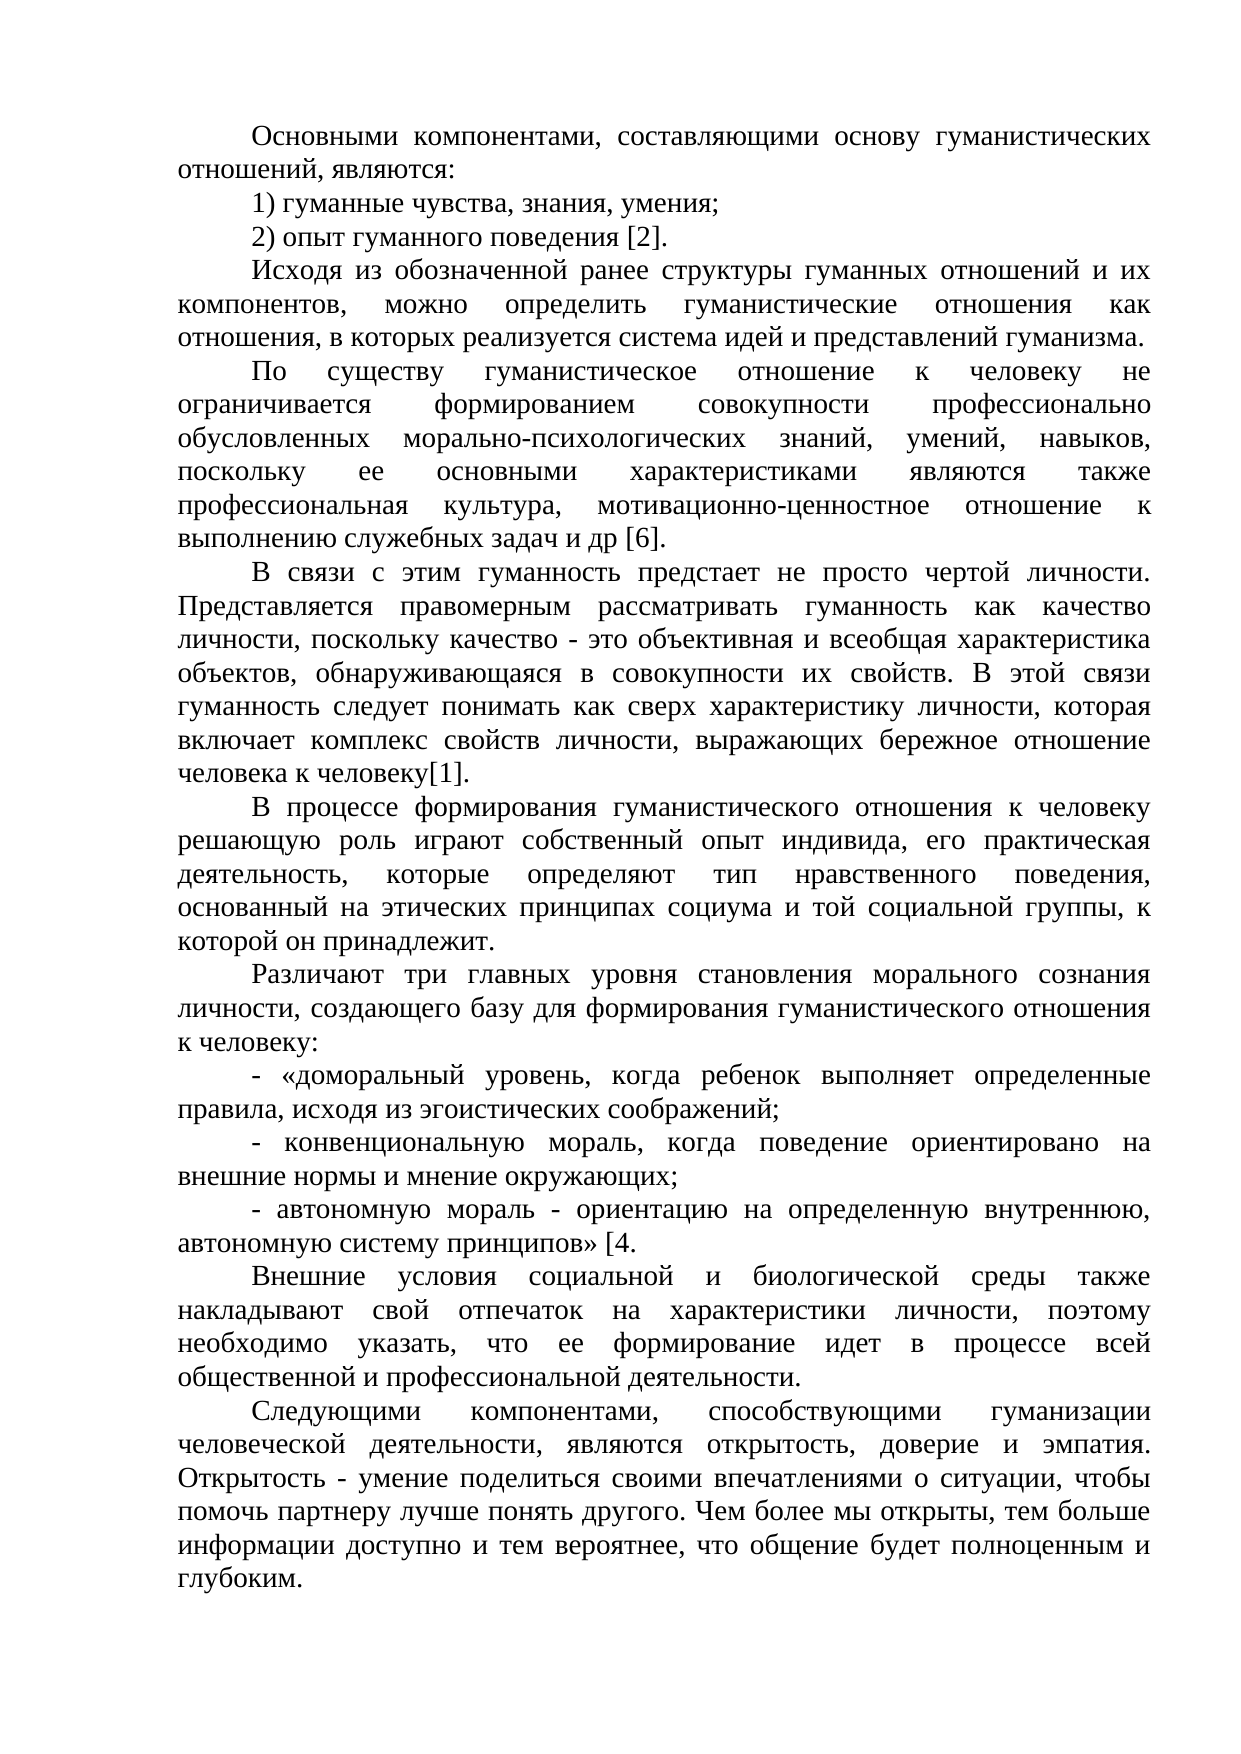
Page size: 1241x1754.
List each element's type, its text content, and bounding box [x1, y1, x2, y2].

text В процессе формирования гуманистического отношения к человеку решающую роль играют собственный опыт индивида, его практическая деятельность, которые определяют тип нравственного поведения, основанный на этических принципах социума и той социальной группы, к которой он принадлежит. [177, 789, 1152, 957]
text Различают три главных уровня становления морального сознания личности, создающего базу для формирования гуманистического отношения к человеку: [177, 957, 1152, 1057]
text Основными компонентами, составляющими основу гуманистических отношений, являются: [177, 118, 1152, 185]
text - конвенциональную мораль, когда поведение ориентировано на внешние нормы и мнение окружающих; [177, 1124, 1152, 1191]
text По существу гуманистическое отношение к человеку не ограничивается формированием совокупности профессионально обусловленных морально-психологических знаний, умений, навыков, поскольку ее основными характеристиками являются также профессиональная культура, мотивационно-ценностное отношение к выполнению служебных задач и др [6]. [177, 353, 1152, 554]
text - автономную мораль - ориентацию на определенную внутреннюю, автономную систему принципов» [4. [177, 1191, 1152, 1258]
text Следующими компонентами, способствующими гуманизации человеческой деятельности, являются открытость, доверие и эмпатия. Открытость - умение поделиться своими впечатлениями о ситуации, чтобы помочь партнеру лучше понять другого. Чем более мы открыты, тем больше информации доступно и тем вероятнее, что общение будет полноценным и глубоким. [177, 1393, 1152, 1594]
text 1) гуманные чувства, знания, умения; [177, 185, 1152, 219]
text Внешние условия социальной и биологической среды также накладывают свой отпечаток на характеристики личности, поэтому необходимо указать, что ее формирование идет в процессе всей общественной и профессиональной деятельности. [177, 1258, 1152, 1393]
text 2) опыт гуманного поведения [2]. [177, 219, 1152, 252]
text Исходя из обозначенной ранее структуры гуманных отношений и их компонентов, можно определить гуманистические отношения как отношения, в которых реализуется система идей и представлений гуманизма. [177, 252, 1152, 353]
text - «доморальный уровень, когда ребенок выполняет определенные правила, исходя из эгоистических соображений; [177, 1057, 1152, 1124]
text В связи с этим гуманность предстает не просто чертой личности. Представляется правомерным рассматривать гуманность как качество личности, поскольку качество - это объективная и всеобщая характеристика объектов, обнаруживающаяся в совокупности их свойств. В этой связи гуманность следует понимать как сверх характеристику личности, которая включает комплекс свойств личности, выражающих бережное отношение человека к человеку[1]. [177, 554, 1152, 789]
